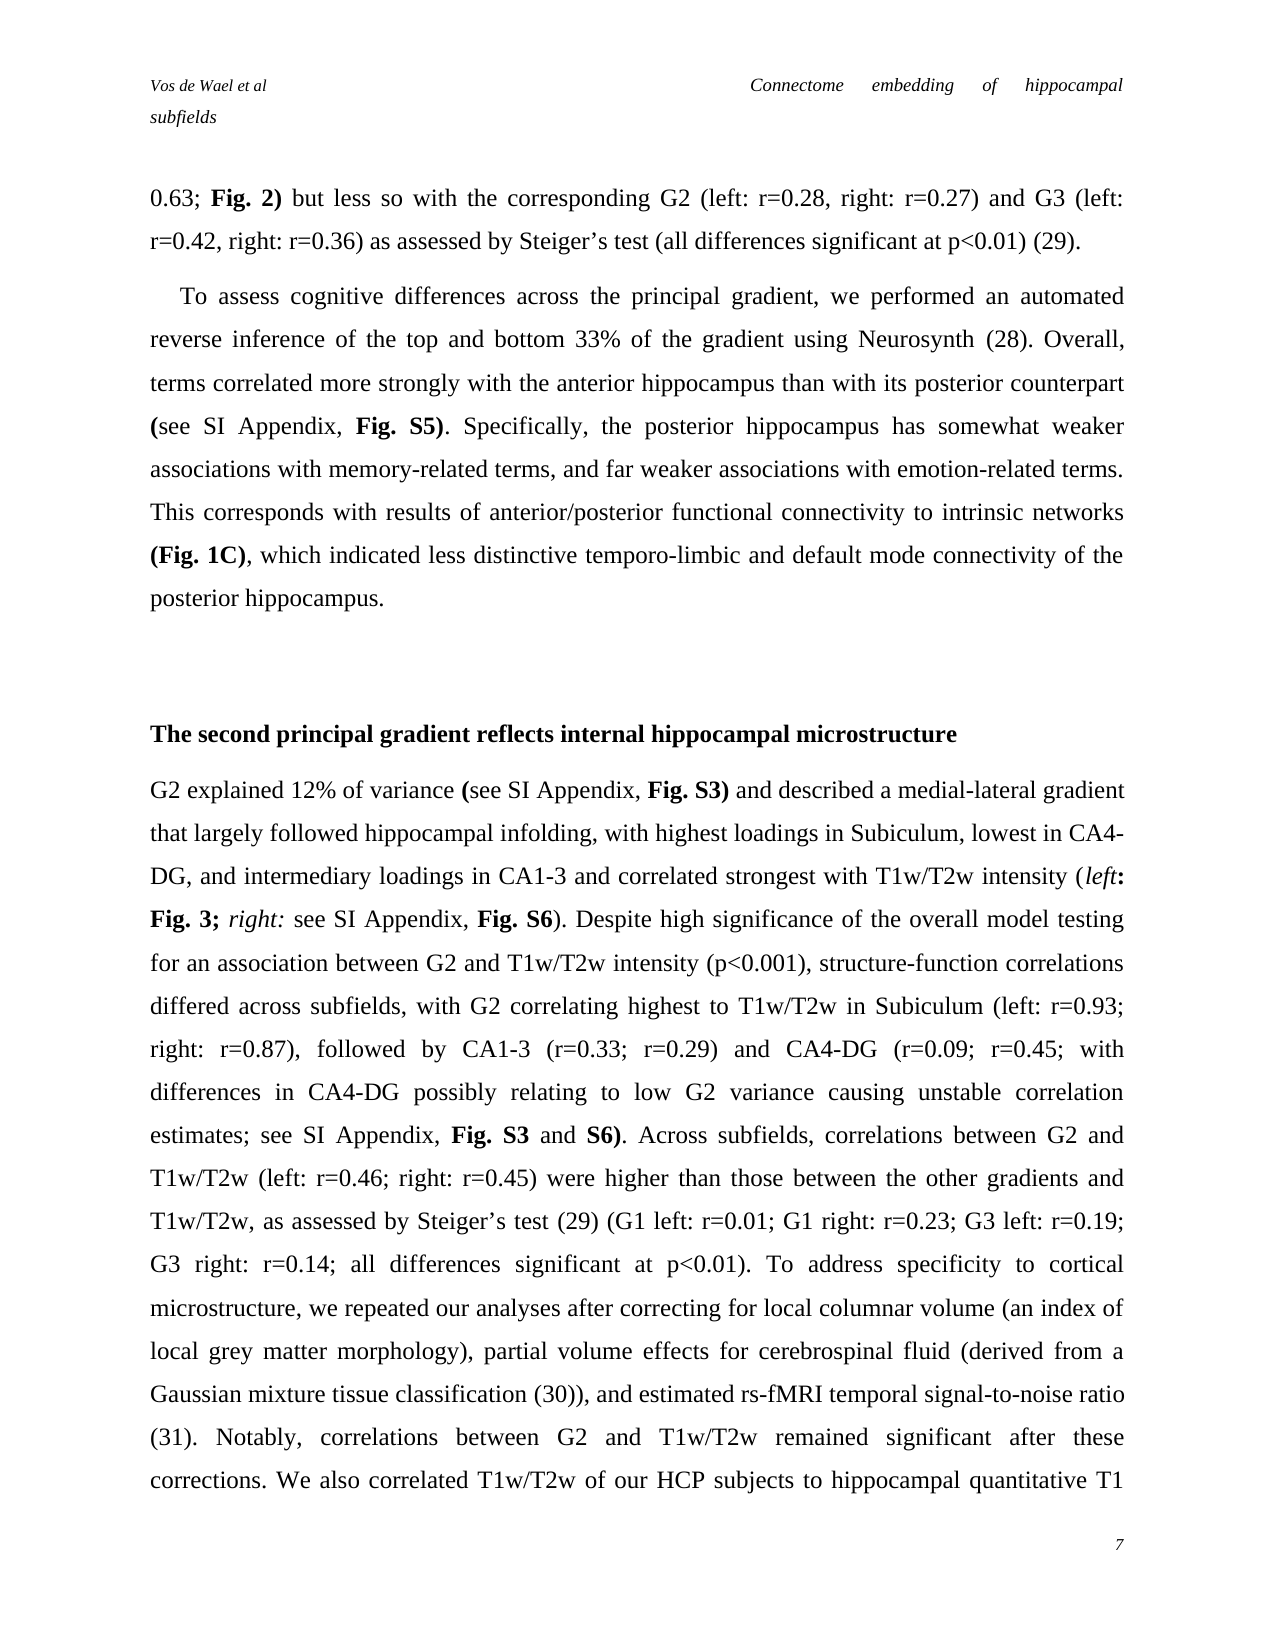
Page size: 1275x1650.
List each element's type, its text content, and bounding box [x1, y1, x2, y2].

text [150, 183, 1125, 254]
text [150, 775, 1125, 1494]
subtitle The second principal gradient reflects internal hippocampal microstructure [150, 719, 1125, 748]
text To assess cognitive differences across the principal gradient, we performed an automated reverse inference of the top and bottom 33% of the gradient using Neurosynth (28). Overall, terms correlated more strongly with the anterior hippocampus than with its posterior counterpart (see SI Appendix, Fig. S5). Specifically, the posterior hippocampus has somewhat weaker associations with memory-related terms, and far weaker associations with emotion-related terms. This corresponds with results of anterior/posterior functional connectivity to intrinsic networks (Fig. 1C), which indicated less distinctive temporo-limbic and default mode connectivity of the posterior hippocampus. [150, 281, 1125, 612]
